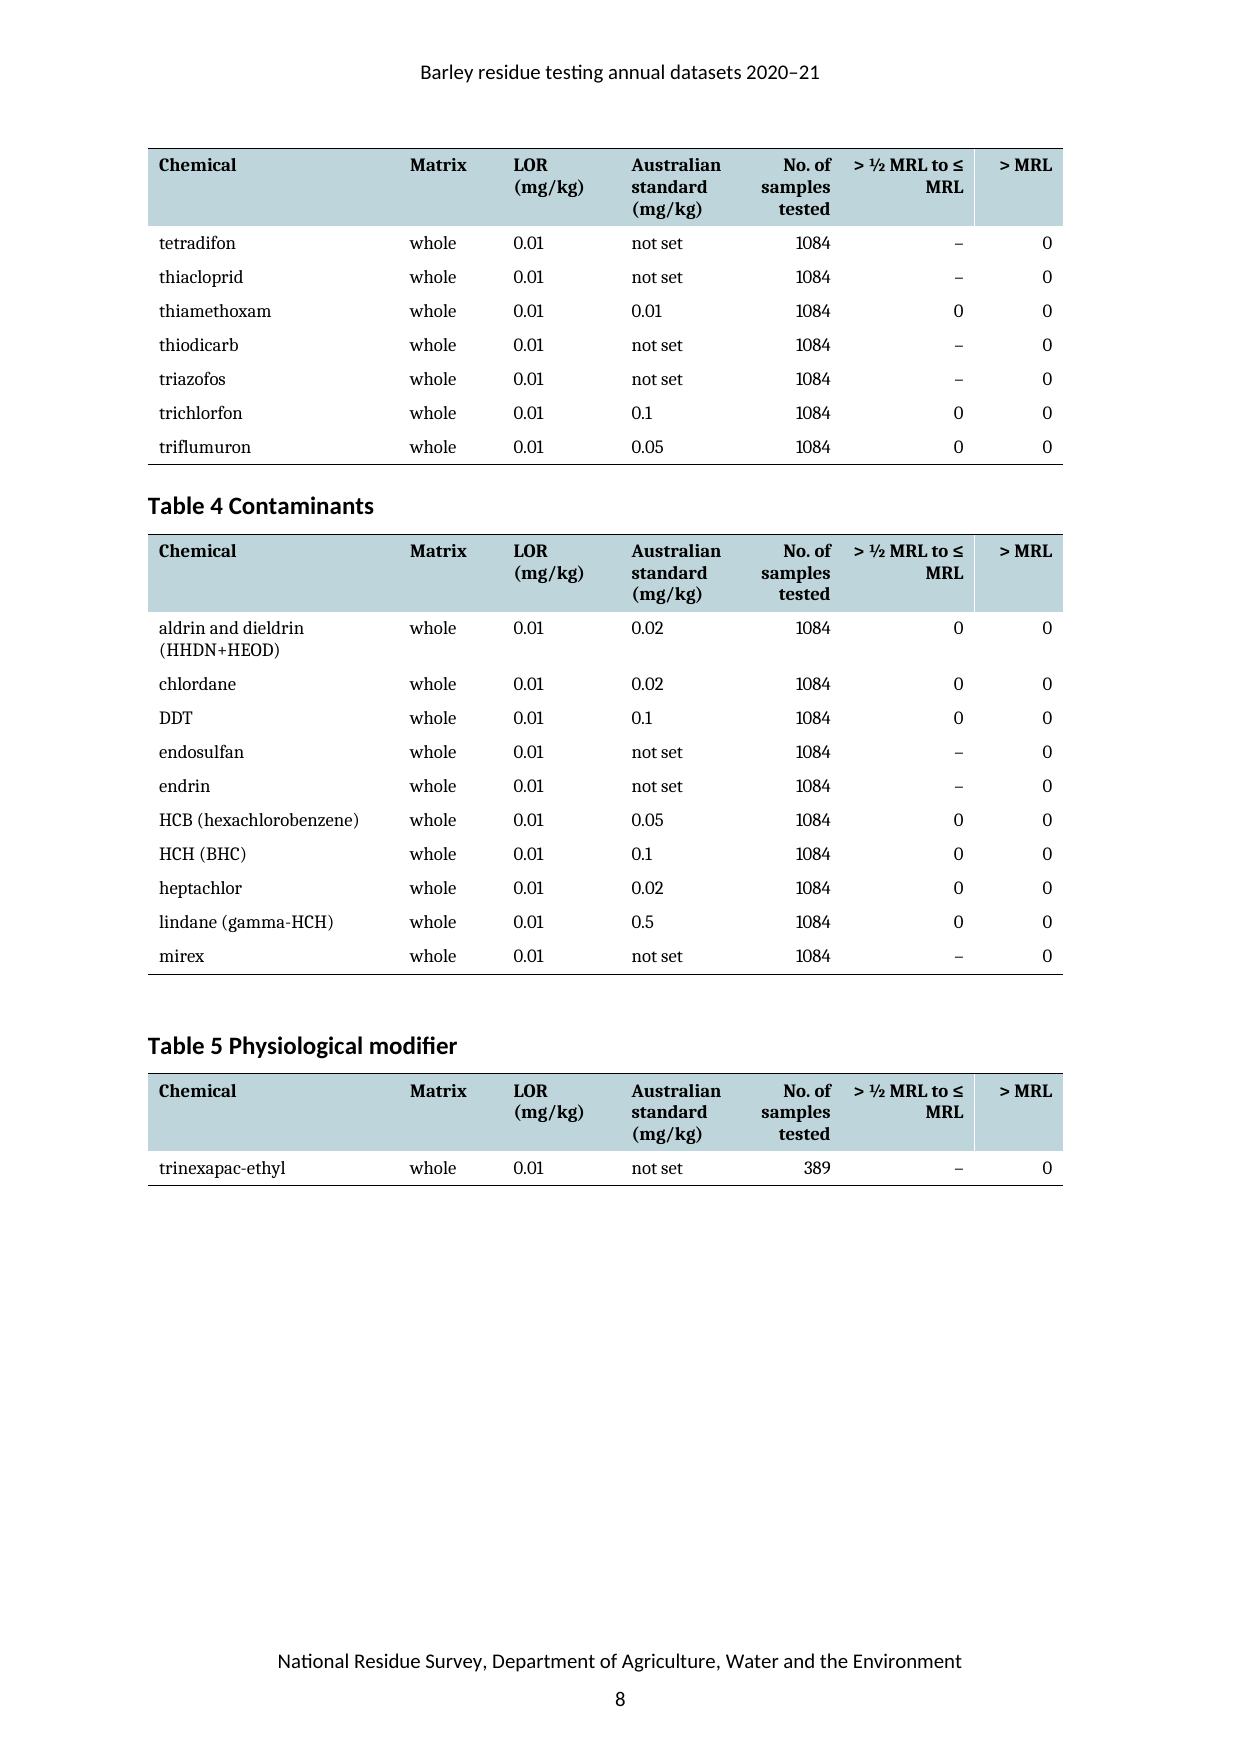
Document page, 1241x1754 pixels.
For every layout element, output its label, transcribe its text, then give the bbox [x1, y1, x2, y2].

table_cell – [842, 362, 974, 396]
table_header > ½ MRL to ≤ MRL [842, 149, 974, 226]
table_cell 0 [975, 226, 1063, 260]
table_header Australian standard (mg/kg) [620, 535, 738, 612]
table_cell 0.01 [502, 362, 620, 396]
table_cell 1084 [738, 328, 842, 362]
table_header > MRL [975, 535, 1063, 612]
table_cell 0.01 [502, 328, 620, 362]
table_cell 0 [975, 1151, 1063, 1185]
table_cell 0.01 [502, 804, 620, 838]
table_cell thiodicarb [148, 328, 399, 362]
table_cell whole [399, 396, 502, 430]
table_cell whole [399, 226, 502, 260]
table_header > ½ MRL to ≤ MRL [842, 1074, 974, 1151]
table_cell whole [399, 701, 502, 735]
table_cell trinexapac-ethyl [148, 1151, 399, 1185]
table_cell whole [399, 770, 502, 803]
table_cell not set [620, 362, 738, 396]
table_cell endrin [148, 770, 399, 803]
table_cell HCH (BHC) [148, 838, 399, 872]
table_cell 0 [842, 294, 974, 328]
table_cell 0.01 [502, 770, 620, 803]
table_cell 1084 [738, 396, 842, 430]
table_cell 0.01 [502, 701, 620, 735]
table_cell 0 [975, 770, 1063, 803]
table_header > ½ MRL to ≤ MRL [842, 535, 974, 612]
table_cell 1084 [738, 362, 842, 396]
table_cell 1084 [738, 804, 842, 838]
table_header Chemical [148, 1074, 399, 1151]
table_cell whole [399, 430, 502, 464]
table_cell 0 [975, 612, 1063, 667]
table_cell 1084 [738, 906, 842, 940]
table_cell 0.1 [620, 396, 738, 430]
table_cell 0.5 [620, 906, 738, 940]
table_cell 0 [975, 430, 1063, 464]
table_header Matrix [399, 1074, 502, 1151]
table_cell – [842, 940, 974, 974]
table_cell 1084 [738, 667, 842, 701]
table_cell 0 [842, 906, 974, 940]
table_header Matrix [399, 149, 502, 226]
table_cell not set [620, 226, 738, 260]
table_cell HCB (hexachlorobenzene) [148, 804, 399, 838]
table_cell 0.02 [620, 612, 738, 667]
table_cell 1084 [738, 701, 842, 735]
table_cell 0.01 [502, 940, 620, 974]
table_cell 1084 [738, 612, 842, 667]
table_cell trichlorfon [148, 396, 399, 430]
table_header > MRL [975, 149, 1063, 226]
table_cell whole [399, 906, 502, 940]
table_cell tetradifon [148, 226, 399, 260]
table_cell 0 [975, 838, 1063, 872]
table_cell 0 [842, 430, 974, 464]
table_cell 0.1 [620, 701, 738, 735]
table_cell 1084 [738, 294, 842, 328]
table_cell 1084 [738, 940, 842, 974]
table_cell 0 [842, 872, 974, 906]
table_cell whole [399, 735, 502, 769]
table_header No. of samples tested [738, 535, 842, 612]
table_cell 0.1 [620, 838, 738, 872]
table_cell whole [399, 328, 502, 362]
table_cell 0 [975, 701, 1063, 735]
table_cell chlordane [148, 667, 399, 701]
table_cell 0.01 [502, 260, 620, 294]
table_cell aldrin and dieldrin (HHDN+HEOD) [148, 612, 399, 667]
table_cell – [842, 260, 974, 294]
table_cell whole [399, 362, 502, 396]
table_header LOR (mg/kg) [502, 535, 620, 612]
table_cell 1084 [738, 770, 842, 803]
table_cell 0 [975, 667, 1063, 701]
table_cell 1084 [738, 260, 842, 294]
table_cell 0.01 [502, 838, 620, 872]
table_cell 1084 [738, 430, 842, 464]
text Table 4 Contaminants [148, 490, 1092, 521]
table_cell 0 [842, 804, 974, 838]
table_cell triflumuron [148, 430, 399, 464]
table_header LOR (mg/kg) [502, 1074, 620, 1151]
table_cell 389 [738, 1151, 842, 1185]
table_cell 0.01 [620, 294, 738, 328]
table_header No. of samples tested [738, 149, 842, 226]
table_cell 0 [975, 294, 1063, 328]
table_cell 0 [975, 735, 1063, 769]
table_cell 0 [975, 872, 1063, 906]
table_cell – [842, 770, 974, 803]
table_cell mirex [148, 940, 399, 974]
table_cell 0 [975, 940, 1063, 974]
table_cell 0.01 [502, 906, 620, 940]
table_cell endosulfan [148, 735, 399, 769]
table_cell – [842, 1151, 974, 1185]
table_cell 0.01 [502, 396, 620, 430]
table_header Australian standard (mg/kg) [620, 149, 738, 226]
table_header LOR (mg/kg) [502, 149, 620, 226]
table_cell whole [399, 804, 502, 838]
table_cell not set [620, 260, 738, 294]
table_header Chemical [148, 535, 399, 612]
table_cell 1084 [738, 735, 842, 769]
table_cell 0.02 [620, 872, 738, 906]
table_cell – [842, 226, 974, 260]
table_cell 0.01 [502, 226, 620, 260]
table_cell 0.01 [502, 612, 620, 667]
table_cell 0.02 [620, 667, 738, 701]
table_cell whole [399, 260, 502, 294]
table_cell 0.01 [502, 1151, 620, 1185]
table_cell 1084 [738, 872, 842, 906]
table_cell whole [399, 667, 502, 701]
table_cell not set [620, 735, 738, 769]
table_cell 0.05 [620, 804, 738, 838]
table_cell 0 [842, 701, 974, 735]
table_header > MRL [975, 1074, 1063, 1151]
table_cell 0.01 [502, 872, 620, 906]
table_cell thiacloprid [148, 260, 399, 294]
table_cell triazofos [148, 362, 399, 396]
table_cell 0 [842, 838, 974, 872]
text Table 5 Physiological modifier [148, 1030, 1092, 1061]
table_cell heptachlor [148, 872, 399, 906]
table_cell lindane (gamma-HCH) [148, 906, 399, 940]
table_cell whole [399, 838, 502, 872]
table_cell 0.01 [502, 667, 620, 701]
table_header Matrix [399, 535, 502, 612]
table_cell DDT [148, 701, 399, 735]
table_cell not set [620, 770, 738, 803]
table_cell whole [399, 294, 502, 328]
table_cell 0 [842, 612, 974, 667]
table_cell 0.01 [502, 735, 620, 769]
table_cell 0 [975, 396, 1063, 430]
table_cell 0 [975, 260, 1063, 294]
table_cell 0 [842, 667, 974, 701]
table_cell not set [620, 328, 738, 362]
table_cell whole [399, 872, 502, 906]
table_cell not set [620, 1151, 738, 1185]
table_cell whole [399, 612, 502, 667]
table_cell whole [399, 940, 502, 974]
table_cell 0 [975, 906, 1063, 940]
table_cell not set [620, 940, 738, 974]
table_cell – [842, 328, 974, 362]
table_cell 0 [842, 396, 974, 430]
table_cell – [842, 735, 974, 769]
table_cell thiamethoxam [148, 294, 399, 328]
table_header Chemical [148, 149, 399, 226]
table_cell 0 [975, 328, 1063, 362]
table_cell 1084 [738, 226, 842, 260]
table_cell whole [399, 1151, 502, 1185]
table_cell 0.01 [502, 294, 620, 328]
table_header No. of samples tested [738, 1074, 842, 1151]
table_cell 0.05 [620, 430, 738, 464]
table_header Australian standard (mg/kg) [620, 1074, 738, 1151]
table_cell 0.01 [502, 430, 620, 464]
table_cell 0 [975, 804, 1063, 838]
table_cell 0 [975, 362, 1063, 396]
table_cell 1084 [738, 838, 842, 872]
